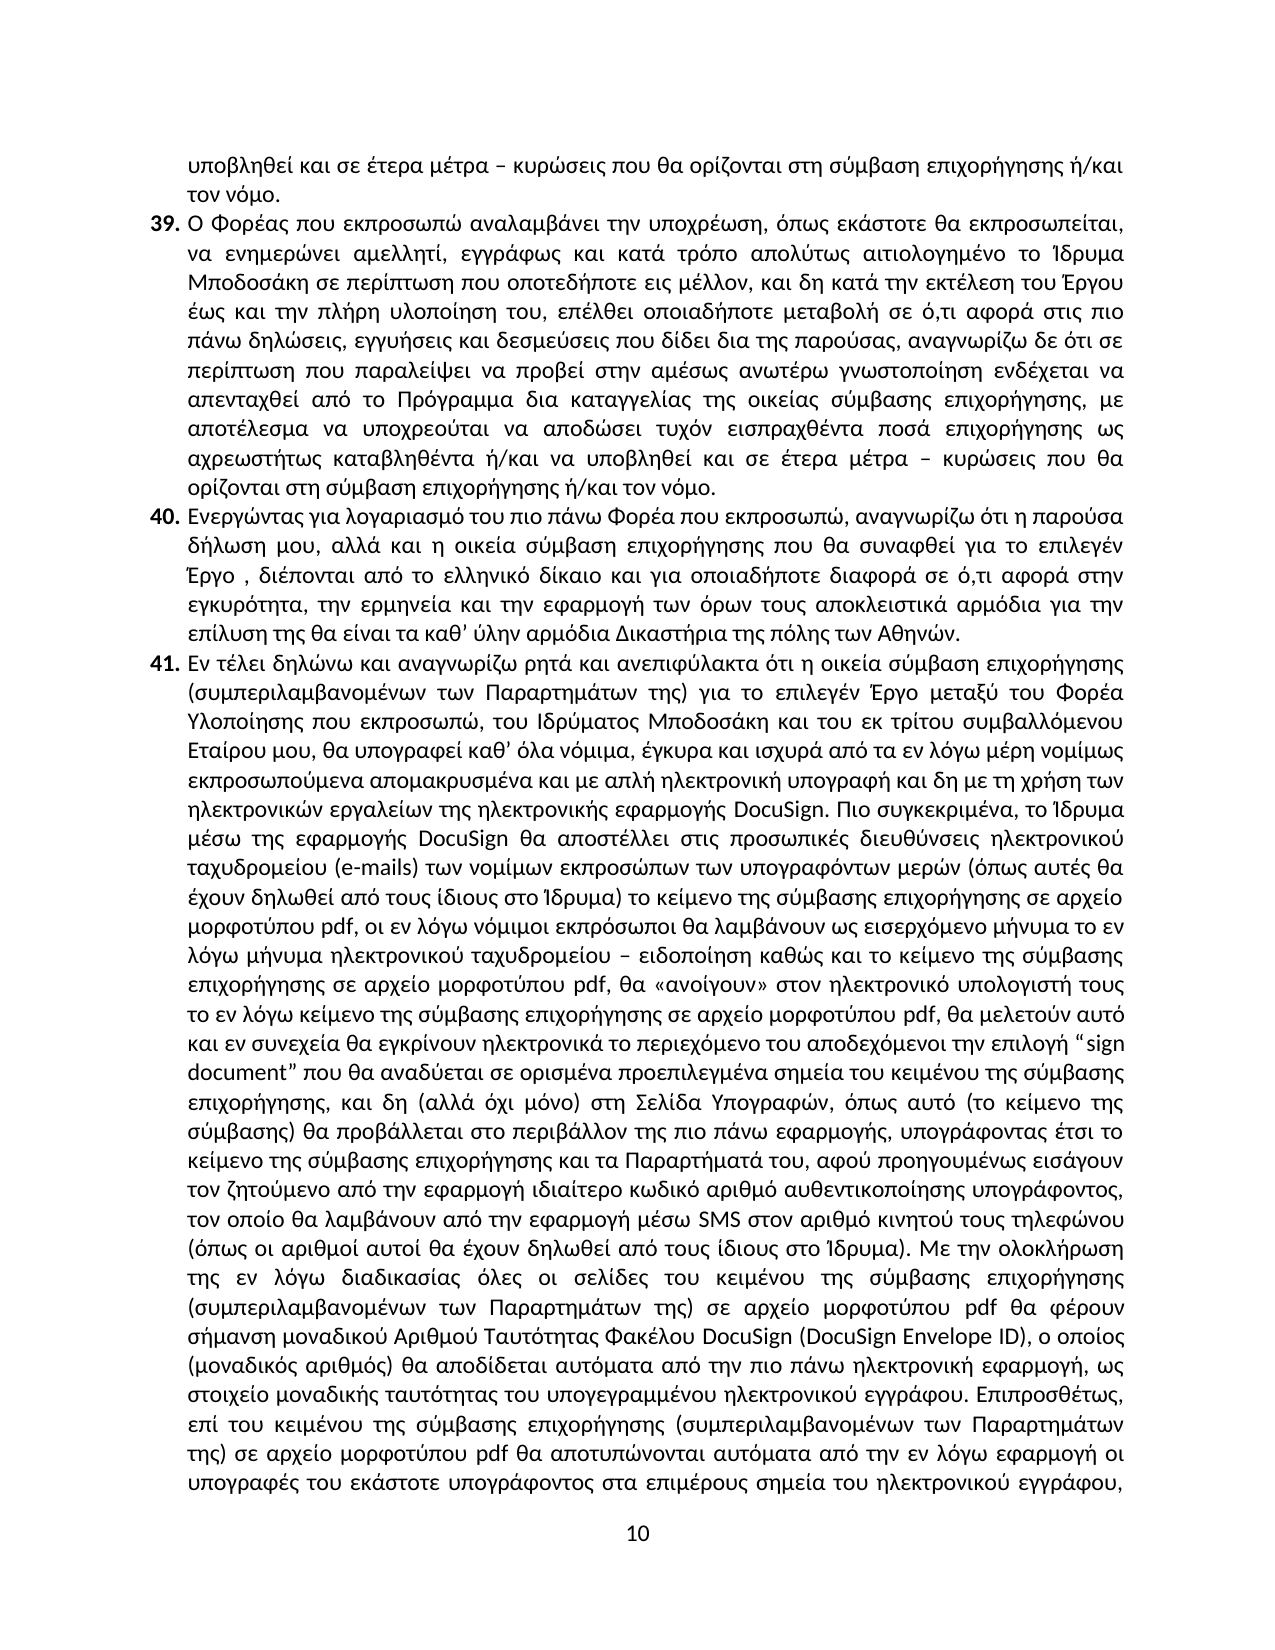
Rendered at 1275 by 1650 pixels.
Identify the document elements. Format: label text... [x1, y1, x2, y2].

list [150, 150, 1125, 208]
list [150, 648, 1125, 1496]
list Ενεργώντας για λογαριασμό του πιο πάνω Φορέα που εκπροσωπώ, αναγνωρίζω ότι η παρούσα δήλωση μου, αλλά και η οικεία σύμβαση επιχορήγησης που θα συναφθεί για το επιλεγέν Έργο , διέπονται από το ελληνικό δίκαιο και για οποιαδήποτε διαφορά σε ό,τι αφορά στην εγκυρότητα, την ερμηνεία και την εφαρμογή των όρων τους αποκλειστικά αρμόδια για την επίλυση της θα είναι τα καθ’ ύλην αρμόδια Δικαστήρια της πόλης των Αθηνών. [150, 501, 1125, 648]
list Ο Φορέας που εκπροσωπώ αναλαμβάνει την υποχρέωση, όπως εκάστοτε θα εκπροσωπείται, να ενημερώνει αμελλητί, εγγράφως και κατά τρόπο απολύτως αιτιολογημένο το Ίδρυμα Μποδοσάκη σε περίπτωση που οποτεδήποτε εις μέλλον, και δη κατά την εκτέλεση του Έργου έως και την πλήρη υλοποίηση του, επέλθει οποιαδήποτε μεταβολή σε ό,τι αφορά στις πιο πάνω δηλώσεις, εγγυήσεις και δεσμεύσεις που δίδει δια της παρούσας, αναγνωρίζω δε ότι σε περίπτωση που παραλείψει να προβεί στην αμέσως ανωτέρω γνωστοποίηση ενδέχεται να απενταχθεί από το Πρόγραμμα δια καταγγελίας της οικείας σύμβασης επιχορήγησης, με αποτέλεσμα να υποχρεούται να αποδώσει τυχόν εισπραχθέντα ποσά επιχορήγησης ως αχρεωστήτως καταβληθέντα ή/και να υποβληθεί και σε έτερα μέτρα – κυρώσεις που θα ορίζονται στη σύμβαση επιχορήγησης ή/και τον νόμο. [150, 208, 1125, 501]
